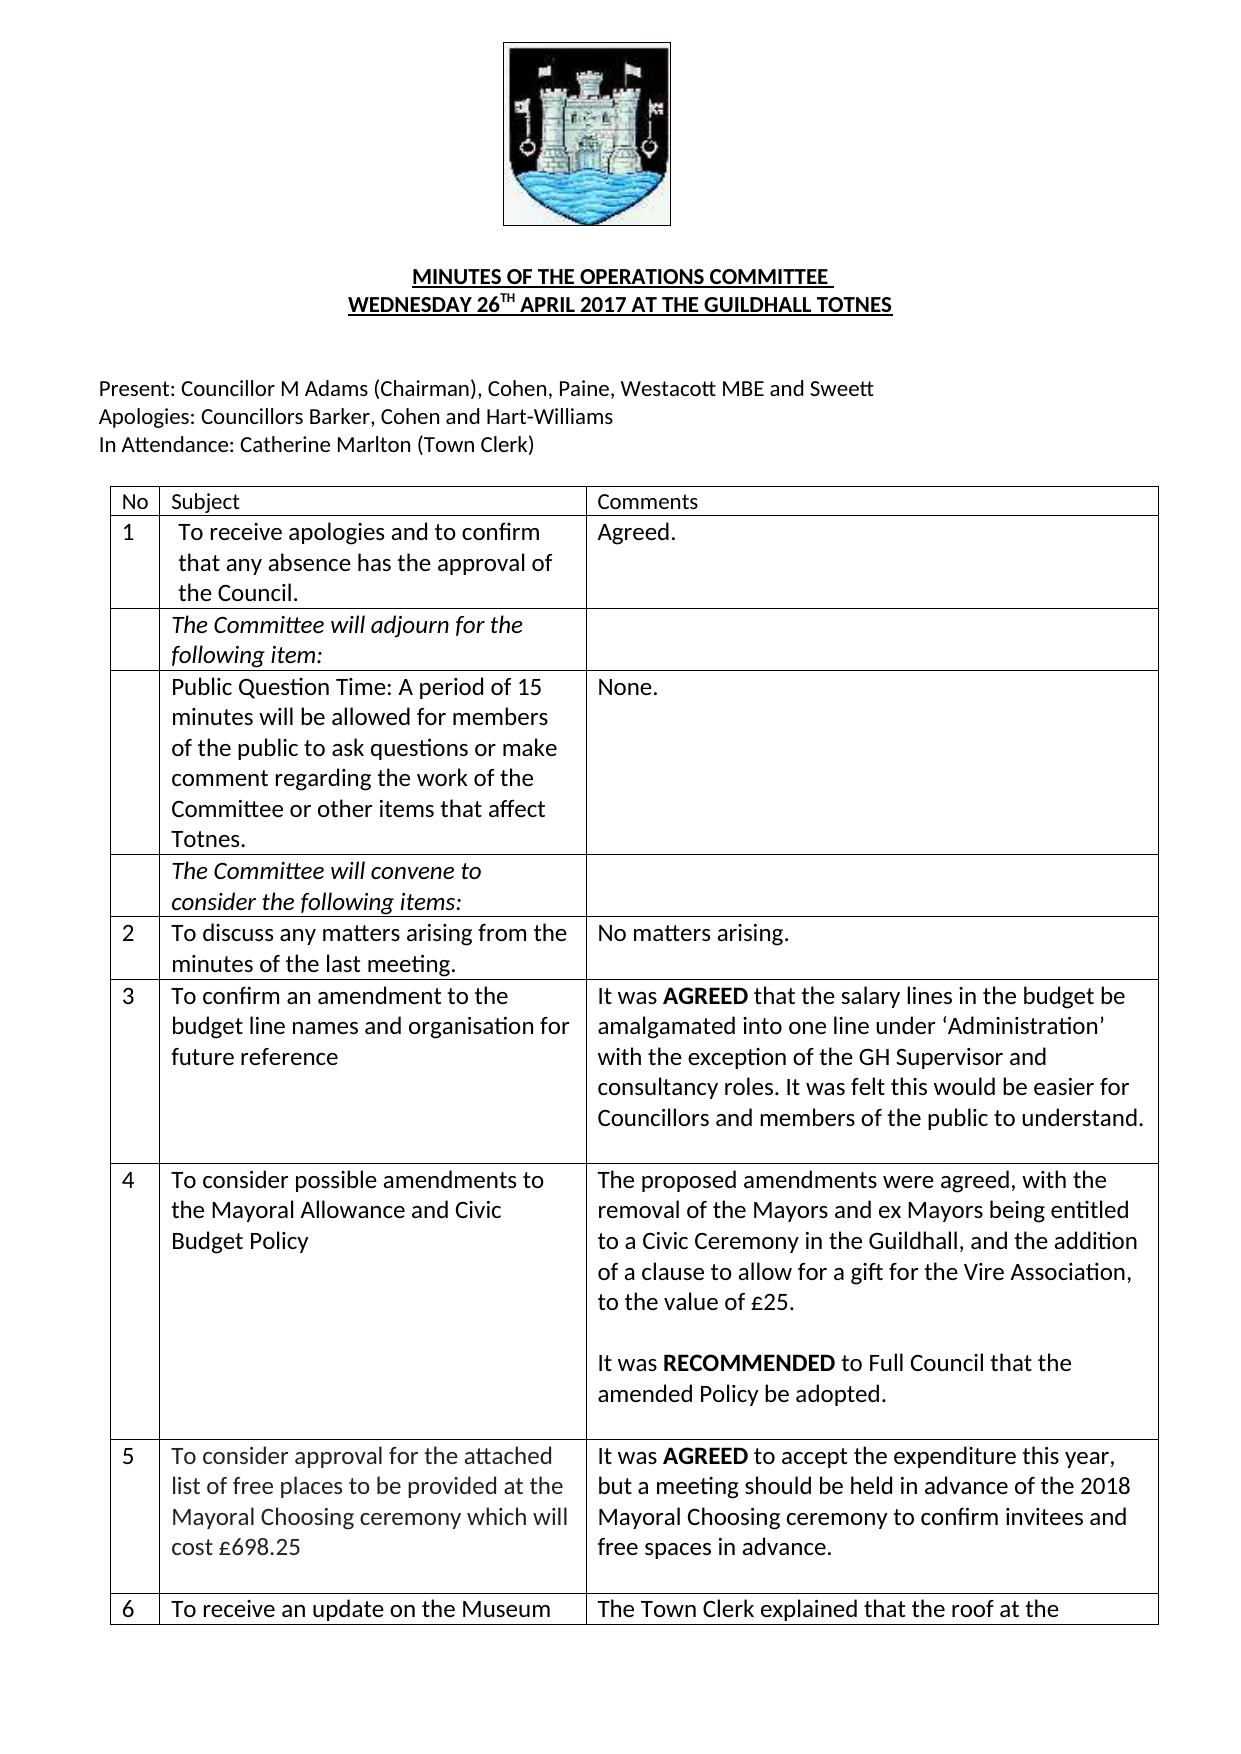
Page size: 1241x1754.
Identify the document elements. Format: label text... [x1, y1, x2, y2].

table_cell The proposed amendments were agreed, with the removal of the Mayors and ex Mayors being entitled to a Civic Ceremony in the Guildhall, and the addition of a clause to allow for a gift for the Vire Association, to the value of £25. It was RECOMMENDED to Full Council that the amended Policy be adopted. [587, 1164, 1158, 1439]
table_cell To discuss any matters arising from the minutes of the last meeting. [160, 917, 586, 979]
table_cell To consider approval for the attached list of free places to be provided at the Mayoral Choosing ceremony which will cost £698.25 [160, 1440, 586, 1592]
text Present: Councillor M Adams (Chairman), Cohen, Paine, Westacott MBE and Sweett [98, 374, 1147, 402]
text WEDNESDAY 26TH APRIL 2017 AT THE GUILDHALL TOTNES [187, 290, 1053, 318]
table_cell [111, 855, 159, 916]
table_cell Public Question Time: A period of 15 minutes will be allowed for members of the public to ask questions or make comment regarding the work of the Committee or other items that affect Totnes. [160, 671, 586, 854]
table_cell The Committee will convene to consider the following items: [160, 855, 586, 916]
table_cell To receive apologies and to confirm that any absence has the approval of the Council. [160, 516, 586, 608]
table_cell No matters arising. [587, 917, 1158, 979]
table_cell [587, 1594, 1158, 1624]
table_cell [587, 609, 1158, 670]
table_header No [111, 487, 159, 515]
text MINUTES OF THE OPERATIONS COMMITTEE [187, 262, 1053, 290]
table_cell 4 [111, 1164, 159, 1439]
text In Attendance: Catherine Marlton (Town Clerk) [98, 430, 1147, 458]
table_cell It was AGREED that the salary lines in the budget be amalgamated into one line under ‘Administration’ with the exception of the GH Supervisor and consultancy roles. It was felt this would be easier for Councillors and members of the public to understand. [587, 980, 1158, 1163]
table_cell [587, 855, 1158, 916]
table_cell None. [587, 671, 1158, 854]
table_cell 3 [111, 980, 159, 1163]
table_cell [111, 671, 159, 854]
table_cell Agreed. [587, 516, 1158, 608]
table_cell The Committee will adjourn for the following item: [160, 609, 586, 670]
table_cell To consider possible amendments to the Mayoral Allowance and Civic Budget Policy [160, 1164, 586, 1439]
table_cell It was AGREED to accept the expenditure this year, but a meeting should be held in advance of the 2018 Mayoral Choosing ceremony to confirm invitees and free spaces in advance. [587, 1440, 1158, 1592]
table_cell 2 [111, 917, 159, 979]
table_header Subject [160, 487, 586, 515]
table_cell 6 [111, 1594, 159, 1624]
table_cell To confirm an amendment to the budget line names and organisation for future reference [160, 980, 586, 1163]
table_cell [160, 1594, 586, 1624]
table_cell [111, 609, 159, 670]
table_cell 1 [111, 516, 159, 608]
table_cell 5 [111, 1440, 159, 1592]
table_header Comments [587, 487, 1158, 515]
text Apologies: Councillors Barker, Cohen and Hart-Williams [98, 402, 1147, 430]
